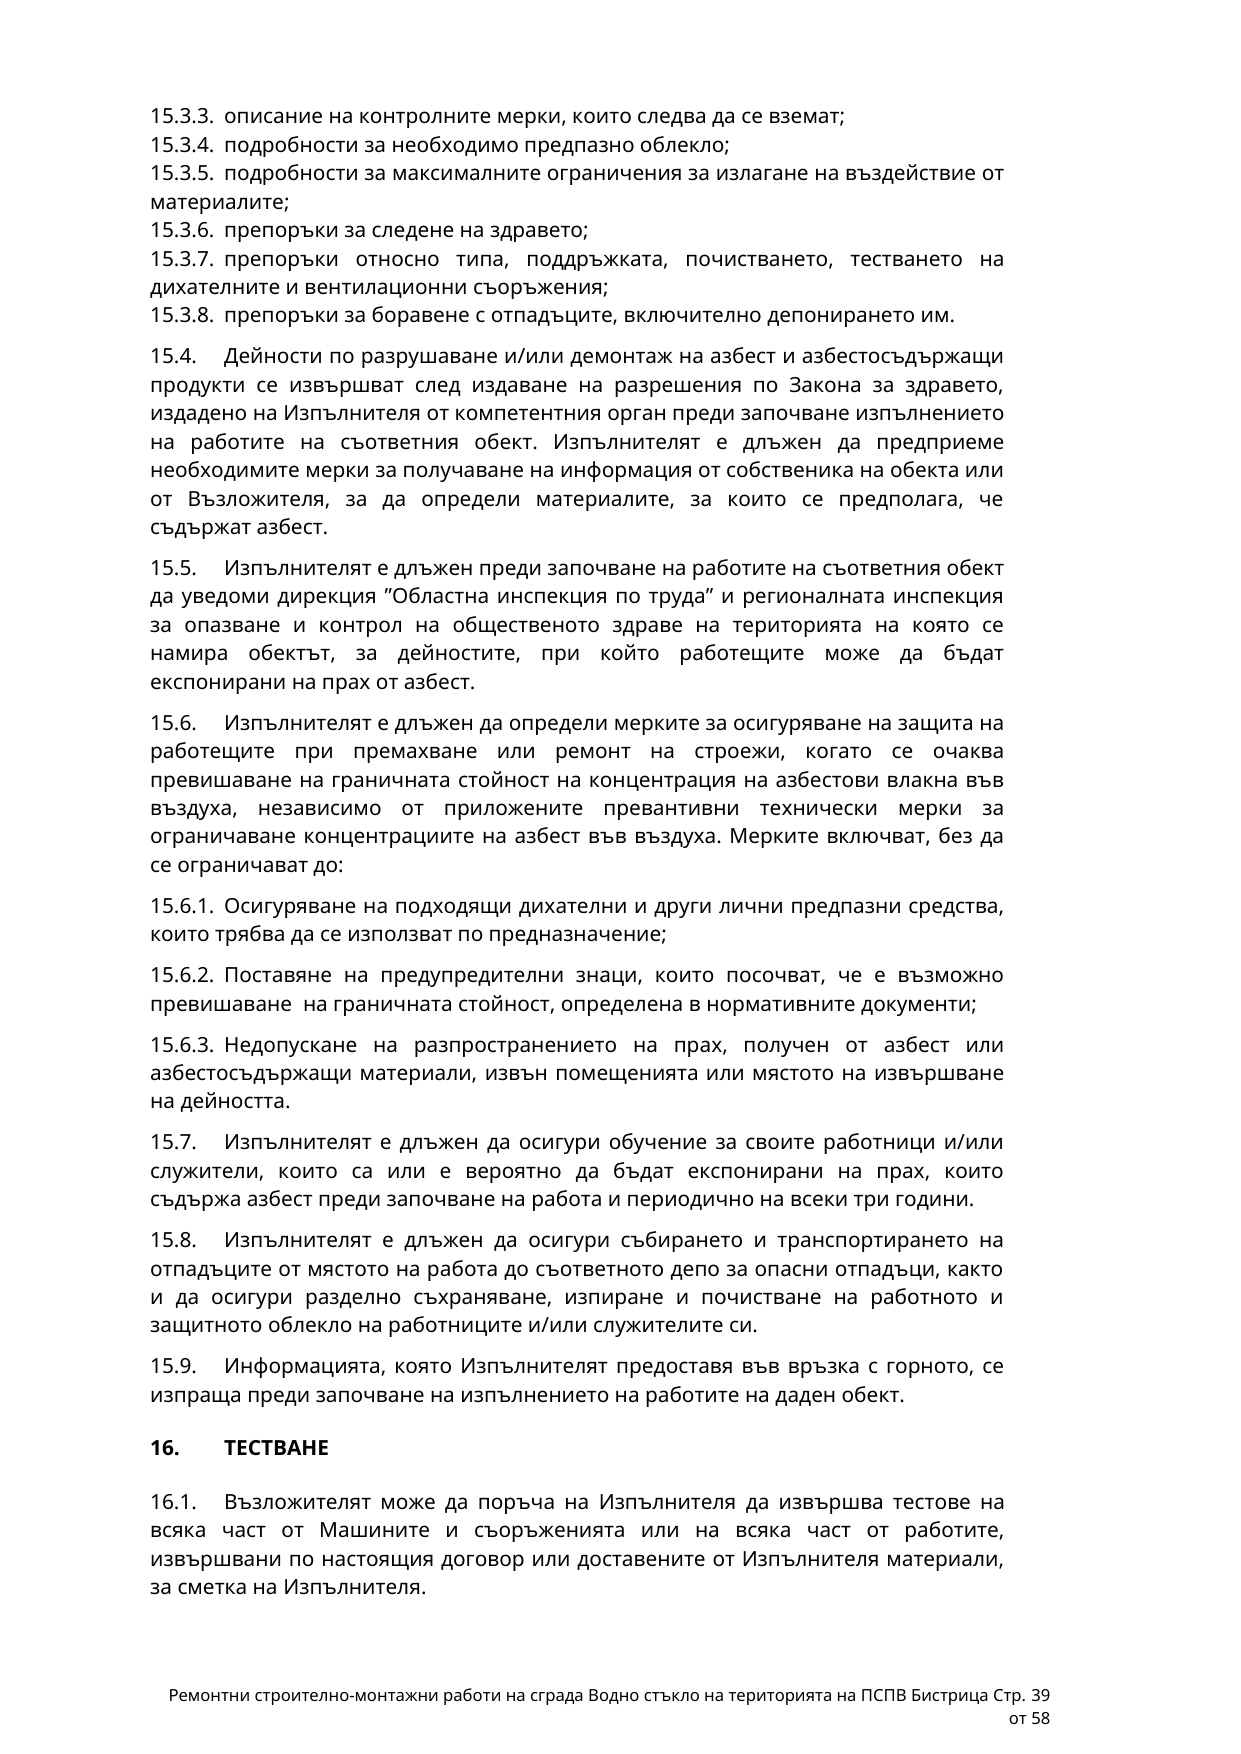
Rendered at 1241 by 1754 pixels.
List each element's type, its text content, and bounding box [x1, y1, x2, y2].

list Изпълнителят е длъжен да осигури обучение за своите работници и/или служители, които са или е вероятно да бъдат експонирани на прах, които съдържа азбест преди започване на работа и периодично на всеки три години. [150, 1127, 1005, 1213]
list Изпълнителят е длъжен да осигури събирането и транспортирането на отпадъците от мястото на работа до съответното депо за опасни отпадъци, както и да осигури разделно съхраняване, изпиране и почистване на работното и защитното облекло на работниците и/или служителите си. [150, 1225, 1005, 1339]
list ТЕСТВАНЕ [150, 1433, 1005, 1462]
list Изпълнителят е длъжен преди започване на работите на съответния обект да уведоми дирекция ”Областна инспекция по труда” и регионалната инспекция за опазване и контрол на общественото здраве на територията на която се намира обектът, за дейностите, при който работещите може да бъдат експонирани на прах от азбест. [150, 553, 1005, 695]
list Поставяне на предупредителни знаци, които посочват, че е възможно превишаване на граничната стойност, определена в нормативните документи; [150, 960, 1005, 1017]
list подробности за максималните ограничения за излагане на въздействие от материалите; [150, 158, 1005, 215]
list препоръки за следене на здравето; [150, 215, 1005, 244]
list Осигуряване на подходящи дихателни и други лични предпазни средства, които трябва да се използват по предназначение; [150, 891, 1005, 948]
list Изпълнителят е длъжен да определи мерките за осигуряване на защита на работещите при премахване или ремонт на строежи, когато се очаква превишаване на граничната стойност на концентрация на азбестови влакна във въздуха, независимо от приложените превантивни технически мерки за ограничаване концентрациите на азбест във въздуха. Мерките включват, без да се ограничават до: [150, 708, 1005, 878]
list препоръки за боравене с отпадъците, включително депонирането им. [150, 301, 1005, 329]
list описание на контролните мерки, които следва да се вземат; [150, 102, 1005, 130]
list подробности за необходимо предпазно облекло; [150, 130, 1005, 158]
list Информацията, която Изпълнителят предоставя във връзка с горното, се изпраща преди започване на изпълнението на работите на даден обект. [150, 1352, 1005, 1408]
list препоръки относно типа, поддръжката, почистването, тестването на дихателните и вентилационни съоръжения; [150, 244, 1005, 301]
list Недопускане на разпространението на прах, получен от азбест или азбестосъдържащи материали, извън помещенията или мястото на извършване на дейността. [150, 1030, 1005, 1115]
list Възложителят може да поръча на Изпълнителя да извършва тестове на всяка част от Машините и съоръженията или на всяка част от работите, извършвани по настоящия договор или доставените от Изпълнителя материали, за сметка на Изпълнителя. [150, 1487, 1005, 1601]
list Дейности по разрушаване и/или демонтаж на азбест и азбестосъдържащи продукти се извършват след издаване на разрешения по Закона за здравето, издадено на Изпълнителя от компетентния орган преди започване изпълнението на работите на съответния обект. Изпълнителят е длъжен да предприеме необходимите мерки за получаване на информация от собственика на обекта или от Възложителя, за да определи материалите, за които се предполага, че съдържат азбест. [150, 342, 1005, 541]
